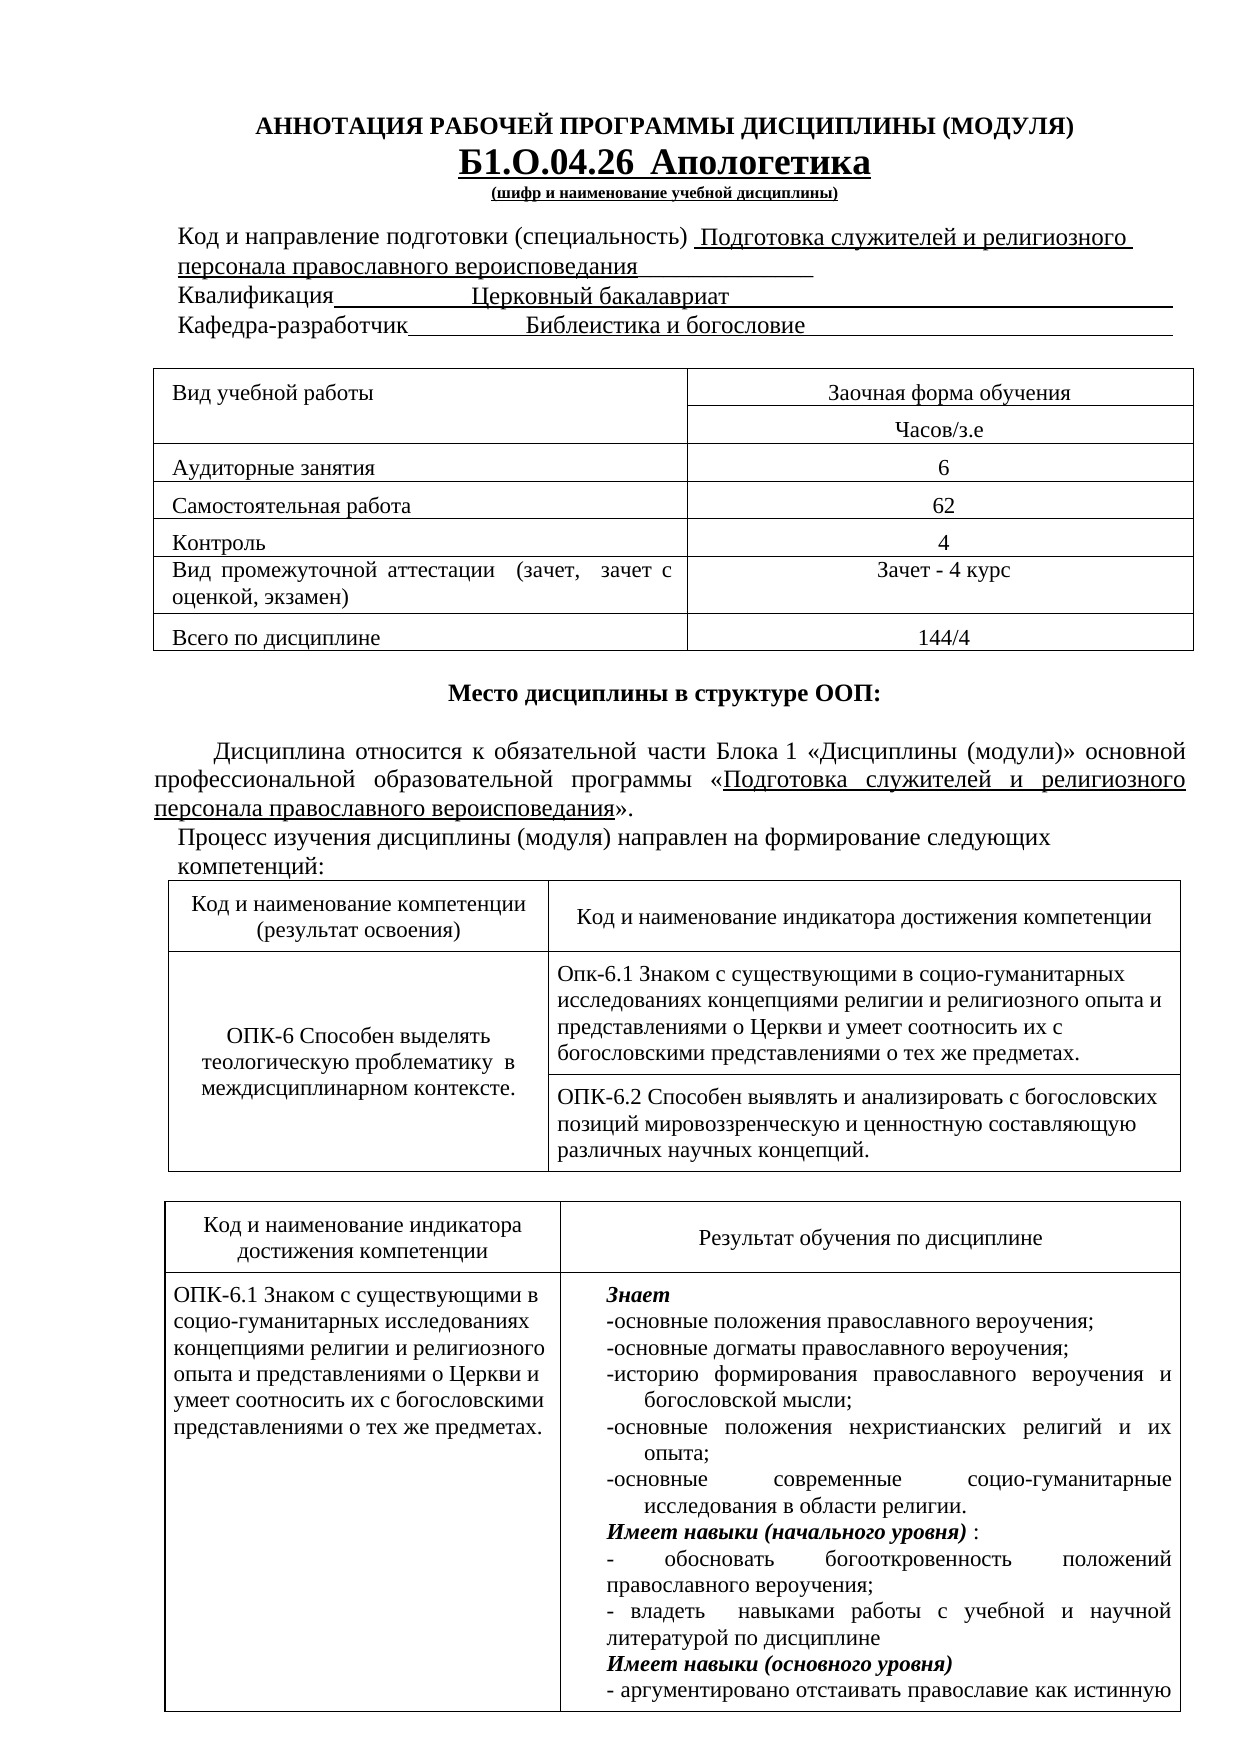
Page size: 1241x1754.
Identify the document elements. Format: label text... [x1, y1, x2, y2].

table_cell Часов/з.е [688, 406, 1193, 443]
table_header Код и наименование компетенции (результат освоения) [169, 881, 548, 951]
table_cell 4 [688, 519, 1193, 556]
text Дисциплина относится к обязательной части Блока 1 «Дисциплины (модули)» основной профессиональной образовательной программы «Подготовка служителей и религиозного персонала православного вероисповедания». [154, 736, 1186, 822]
text Квалификация Церковный бакалавриат [177, 280, 1172, 310]
table_cell Зачет - 4 курс [688, 557, 1193, 613]
table_header Вид учебной работы [154, 369, 687, 443]
table_header Код и наименование индикатора достижения компетенции [549, 881, 1180, 951]
table_cell ОПК-6.2 Способен выявлять и анализировать с богословских позиций мировоззренческую и ценностную составляющую различных научных концепций. [549, 1075, 1180, 1171]
table_cell Самостоятельная работа [154, 482, 687, 518]
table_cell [561, 1273, 1180, 1711]
table_header Результат обучения по дисциплине [561, 1202, 1180, 1272]
table_cell 144/4 [688, 614, 1193, 650]
table_cell Вид промежуточной аттестации (зачет, зачет с оценкой, экзамен) [154, 557, 687, 613]
text Кафедра-разработчик Библеистика и богословие [177, 310, 1172, 339]
table_cell Всего по дисциплине [154, 614, 687, 650]
table_cell Опк-6.1 Знаком с существующими в социо-гуманитарных исследованиях концепциями религии и религиозного опыта и представлениями о Церкви и умеет соотносить их с богословскими представлениями о тех же предметах. [549, 952, 1180, 1074]
table_cell 6 [688, 444, 1193, 481]
text Код и направление подготовки (специальность) Подготовка служителей и религиозного персонала православного вероисповедания______________ [177, 221, 1172, 280]
table_cell Контроль [154, 519, 687, 556]
table_cell Аудиторные занятия [154, 444, 687, 481]
table_cell ОПК-6 Способен выделять теологическую проблематику в междисциплинарном контексте. [169, 952, 548, 1171]
table_cell 62 [688, 482, 1193, 518]
text Место дисциплины в структуре ООП: [448, 679, 1194, 707]
table_header Заочная форма обучения [688, 369, 1193, 405]
table_header Код и наименование индикатора достижения компетенции [166, 1202, 560, 1272]
text Процесс изучения дисциплины (модуля) направлен на формирование следующих компетенций: [177, 822, 1192, 879]
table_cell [166, 1273, 560, 1711]
text АННОТАЦИЯ РАБОЧЕЙ ПРОГРАММЫ ДИСЦИПЛИНЫ (МОДУЛЯ) [180, 111, 1149, 139]
title (шифр и наименование учебной дисциплины) [180, 183, 1149, 202]
title Б1.О.04.26 Апологетика [180, 140, 1149, 183]
